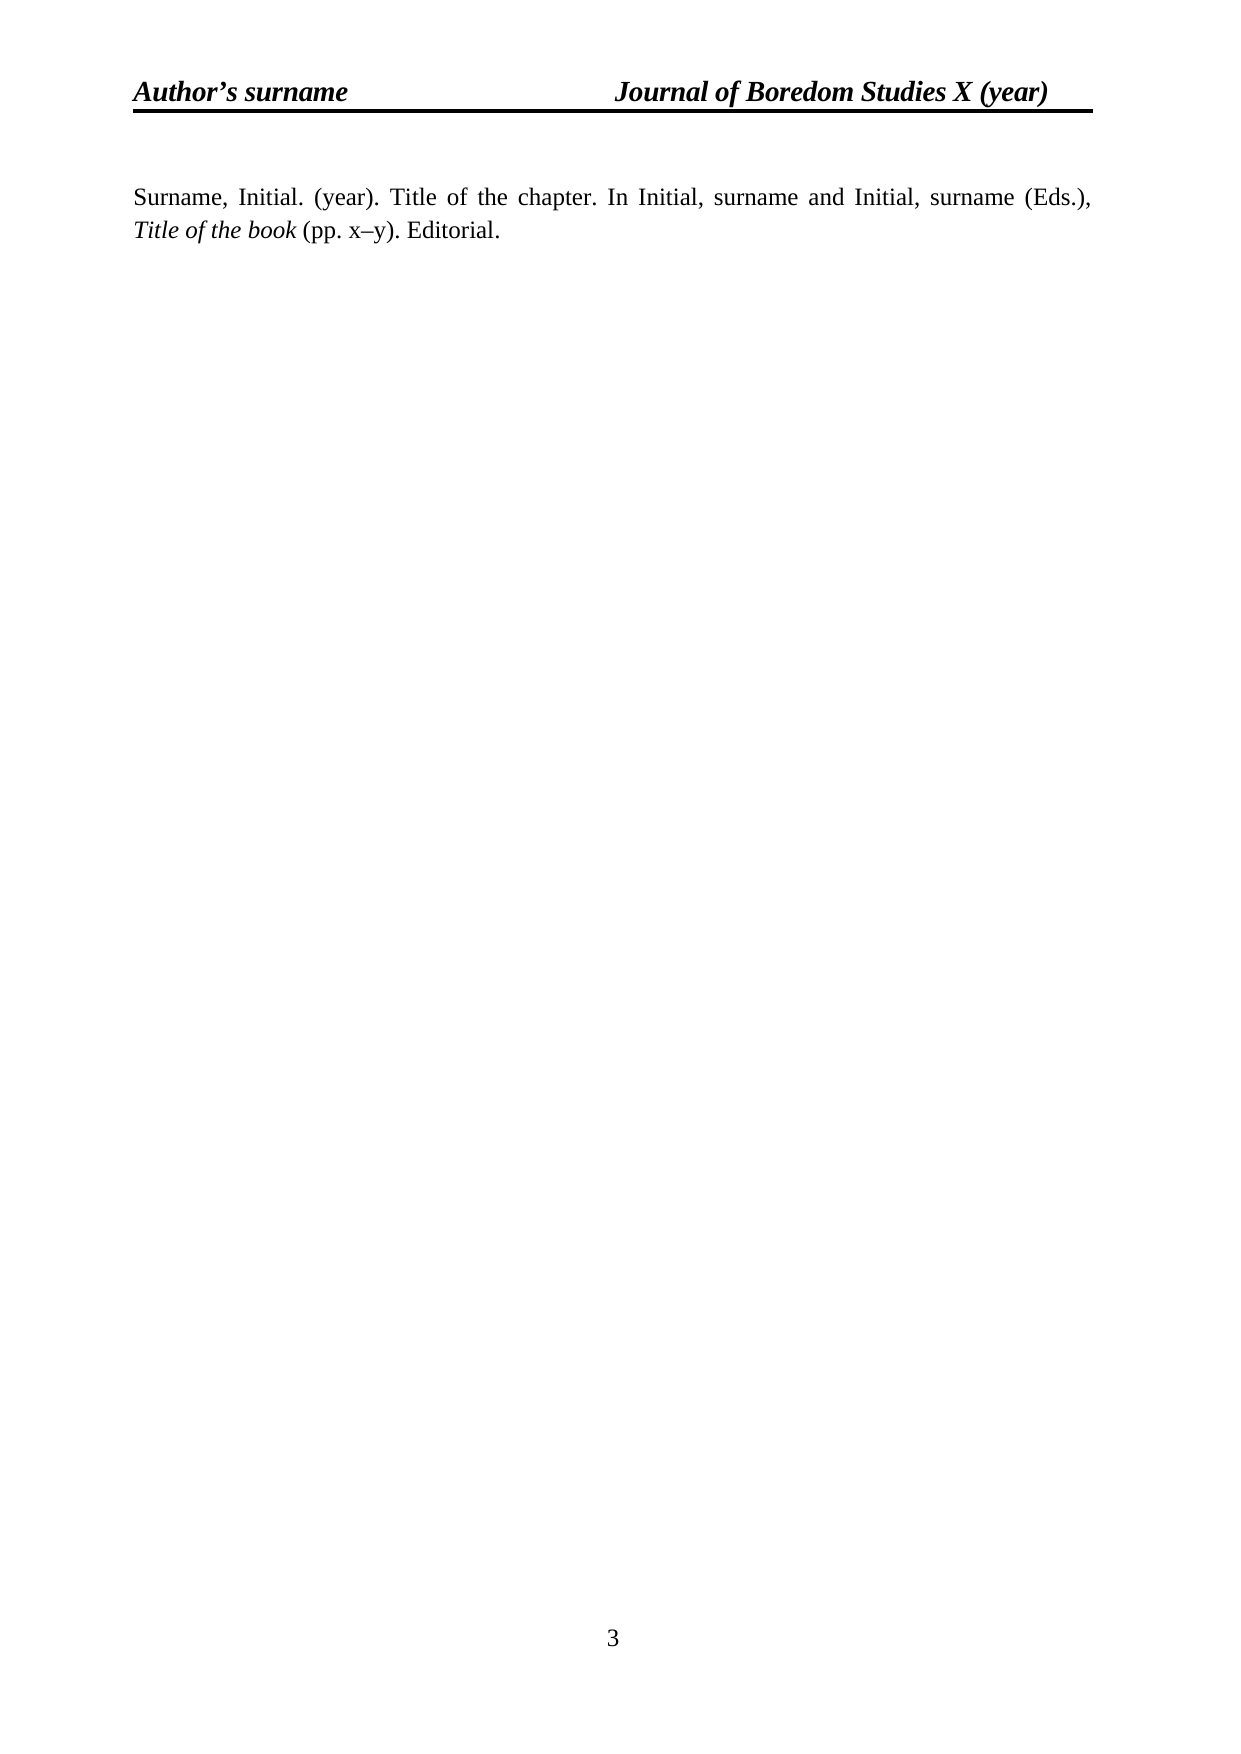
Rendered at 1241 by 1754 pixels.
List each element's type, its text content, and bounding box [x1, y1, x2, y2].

text Surname, Initial. (year). Title of the chapter. In Initial, surname and Initial, surname (Eds.), Title of the book (pp. x–y). Editorial. [133, 182, 1093, 244]
